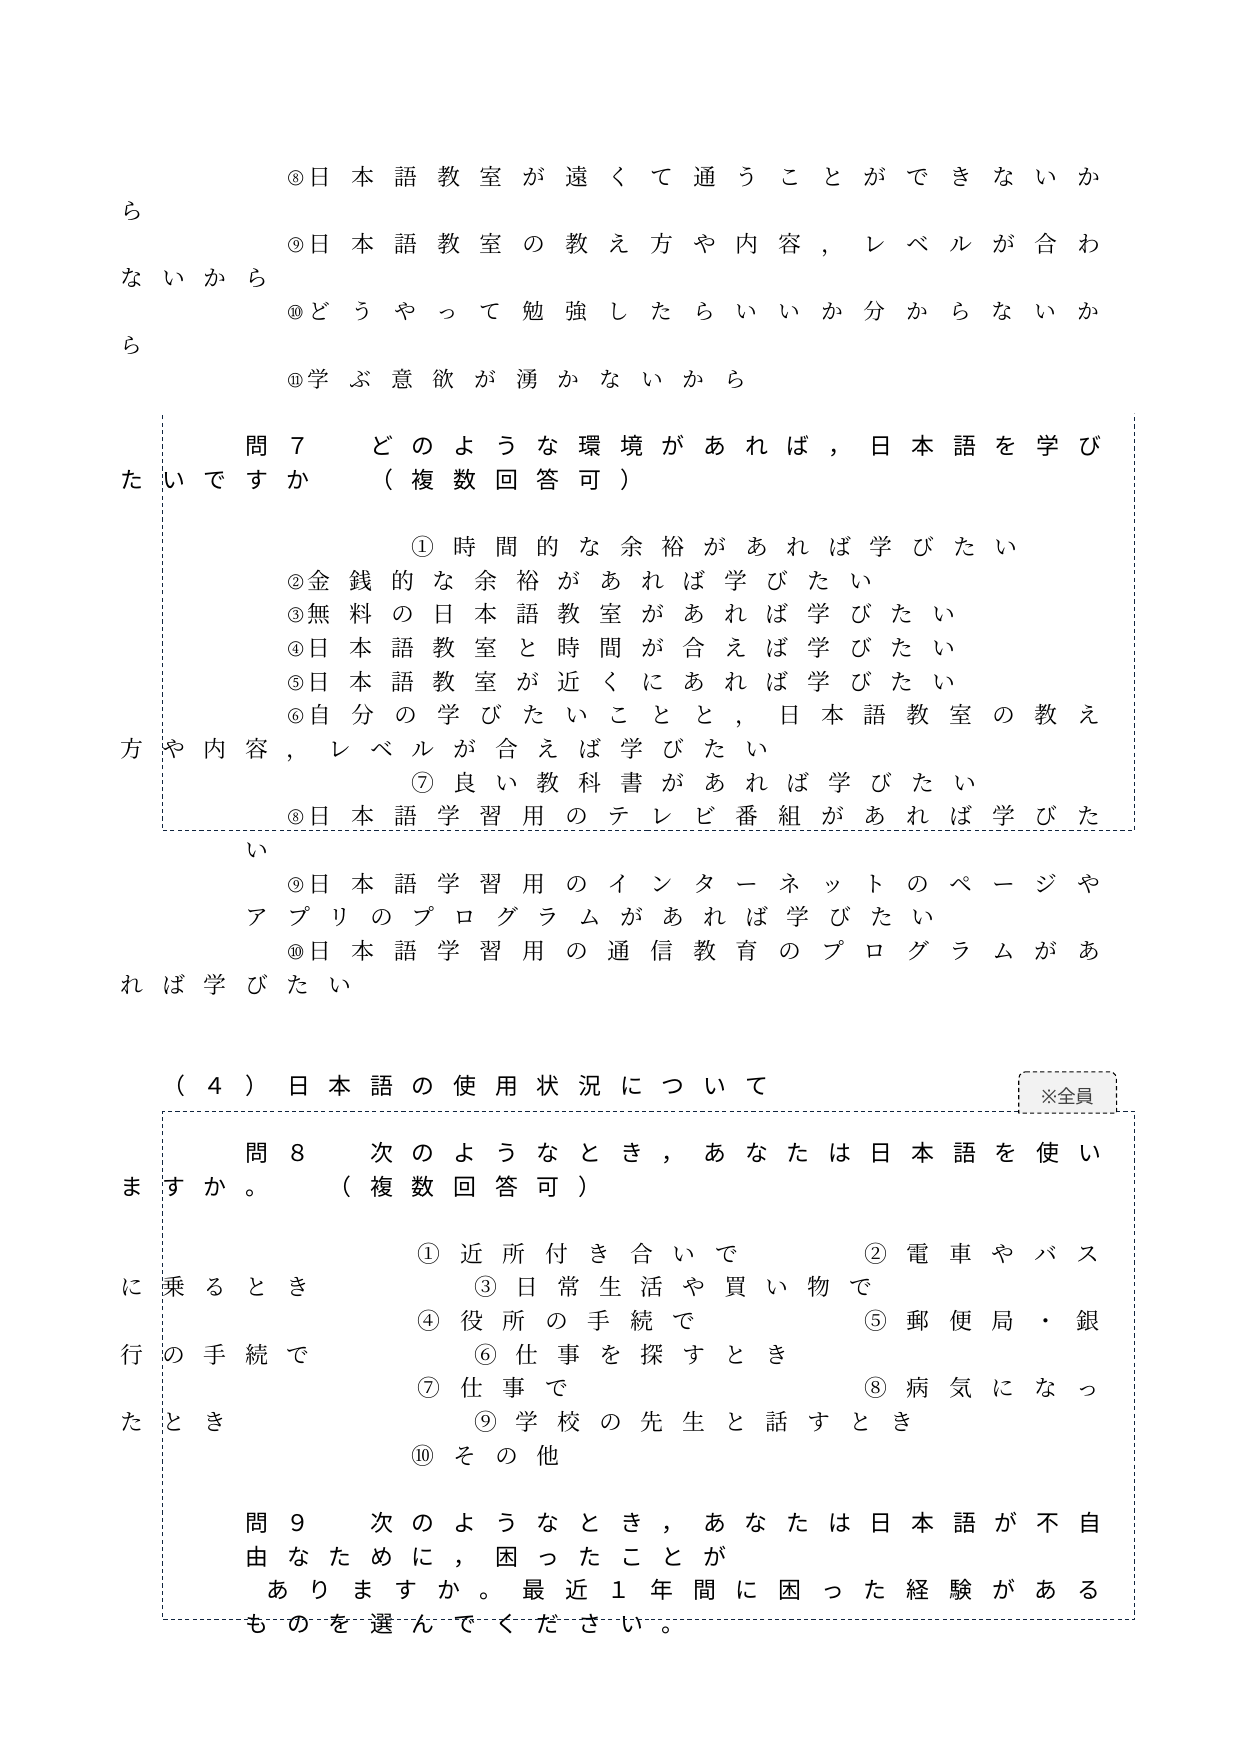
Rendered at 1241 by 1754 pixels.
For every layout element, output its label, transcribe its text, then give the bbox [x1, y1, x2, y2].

text ⑤日本語教室が近くにあれば学びたい [120, 663, 1120, 697]
text ④日本語教室と時間が合えば学びたい [120, 630, 1120, 663]
text ⑦仕事で ⑧病気になったとき ⑨学校の先生と話すとき [120, 1370, 1120, 1437]
text （４）日本語の使用状況について [120, 1067, 1120, 1101]
text ⑧日本語教室が遠くて通うことができないから [120, 159, 1120, 226]
text ②金銭的な余裕があれば学びたい [120, 563, 1120, 596]
text ⑩その他 [120, 1437, 1120, 1471]
text ⑨日本語教室の教え方や内容，レベルが合わないから [120, 226, 1120, 293]
text ①時間的な余裕があれば学びたい [120, 529, 1120, 563]
text ⑪学ぶ意欲が湧かないから [120, 361, 1120, 394]
text 問８ 次のようなとき，あなたは日本語を使いますか。 （複数回答可） [120, 1134, 1120, 1202]
text ありますか。最近１年間に困った経験があるものを選んでください。 [225, 1572, 1120, 1639]
text ⑨日本語学習用のインターネットのページやアプリのプログラムがあれば学びたい [225, 865, 1120, 933]
text ⑦良い教科書があれば学びたい [120, 764, 1120, 798]
text ③無料の日本語教室があれば学びたい [120, 596, 1120, 630]
text ⑥自分の学びたいことと，日本語教室の教え方や内容，レベルが合えば学びたい [120, 697, 1120, 764]
text ①近所付き合いで ②電車やバスに乗るとき ③日常生活や買い物で [120, 1236, 1120, 1303]
text ⑩日本語学習用の通信教育のプログラムがあれば学びたい [120, 933, 1120, 1000]
text 問９ 次のようなとき，あなたは日本語が不自由なために，困ったことが [120, 1505, 1120, 1572]
text ④役所の手続で ⑤郵便局・銀行の手続で ⑥仕事を探すとき [120, 1303, 1120, 1370]
text ⑧日本語学習用のテレビ番組があれば学びたい [225, 798, 1120, 865]
text 問７ どのような環境があれば，日本語を学びたいですか （複数回答可） [120, 428, 1120, 495]
text ⑩どうやって勉強したらいいか分からないから [120, 293, 1120, 361]
